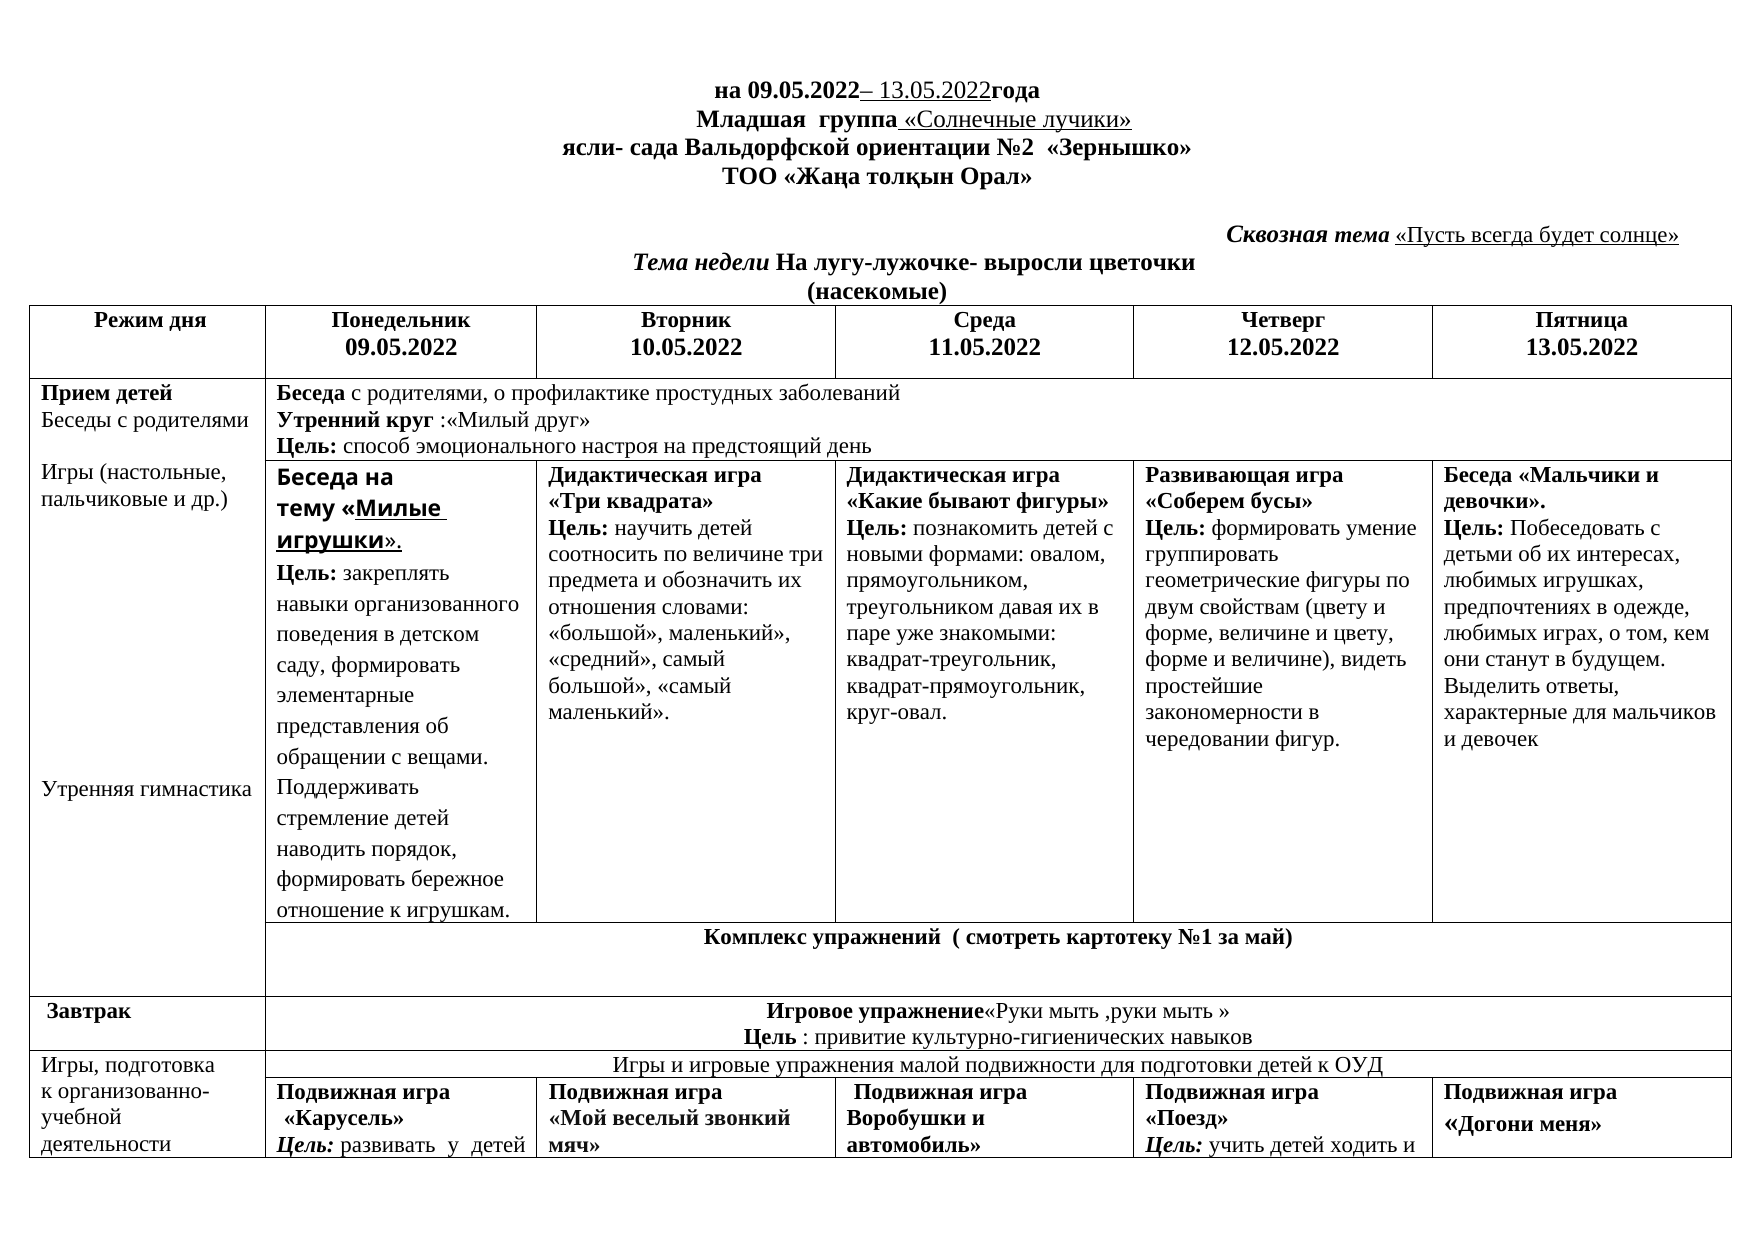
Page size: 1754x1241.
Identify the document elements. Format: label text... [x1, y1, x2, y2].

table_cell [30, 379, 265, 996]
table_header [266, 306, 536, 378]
text Сквозная тема «Пусть всегда будет солнце» [75, 219, 1679, 247]
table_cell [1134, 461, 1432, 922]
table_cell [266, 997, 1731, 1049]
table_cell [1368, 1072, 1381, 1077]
text ТОО «Жаңа толқын Орал» [75, 161, 1679, 190]
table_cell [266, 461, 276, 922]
text ясли- сада Вальдорфской ориентации №2 «Зернышко» [75, 132, 1679, 161]
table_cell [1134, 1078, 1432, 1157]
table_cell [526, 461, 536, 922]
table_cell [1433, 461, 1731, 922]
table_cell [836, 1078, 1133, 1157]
text Тема недели На лугу-лужочке- выросли цветочки [75, 247, 1679, 276]
text (насекомые) [75, 276, 1679, 305]
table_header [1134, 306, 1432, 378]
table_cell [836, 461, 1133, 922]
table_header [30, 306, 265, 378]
text на 09.05.2022– 13.05.2022года [75, 75, 1679, 104]
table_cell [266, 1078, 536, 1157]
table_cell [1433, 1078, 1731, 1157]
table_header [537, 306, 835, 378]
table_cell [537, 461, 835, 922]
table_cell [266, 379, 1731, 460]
text Младшая группа «Солнечные лучики» [75, 104, 1679, 132]
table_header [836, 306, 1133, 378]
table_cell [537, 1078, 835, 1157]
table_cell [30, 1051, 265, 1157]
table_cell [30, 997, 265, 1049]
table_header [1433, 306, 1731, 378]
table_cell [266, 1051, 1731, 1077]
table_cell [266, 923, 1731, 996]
